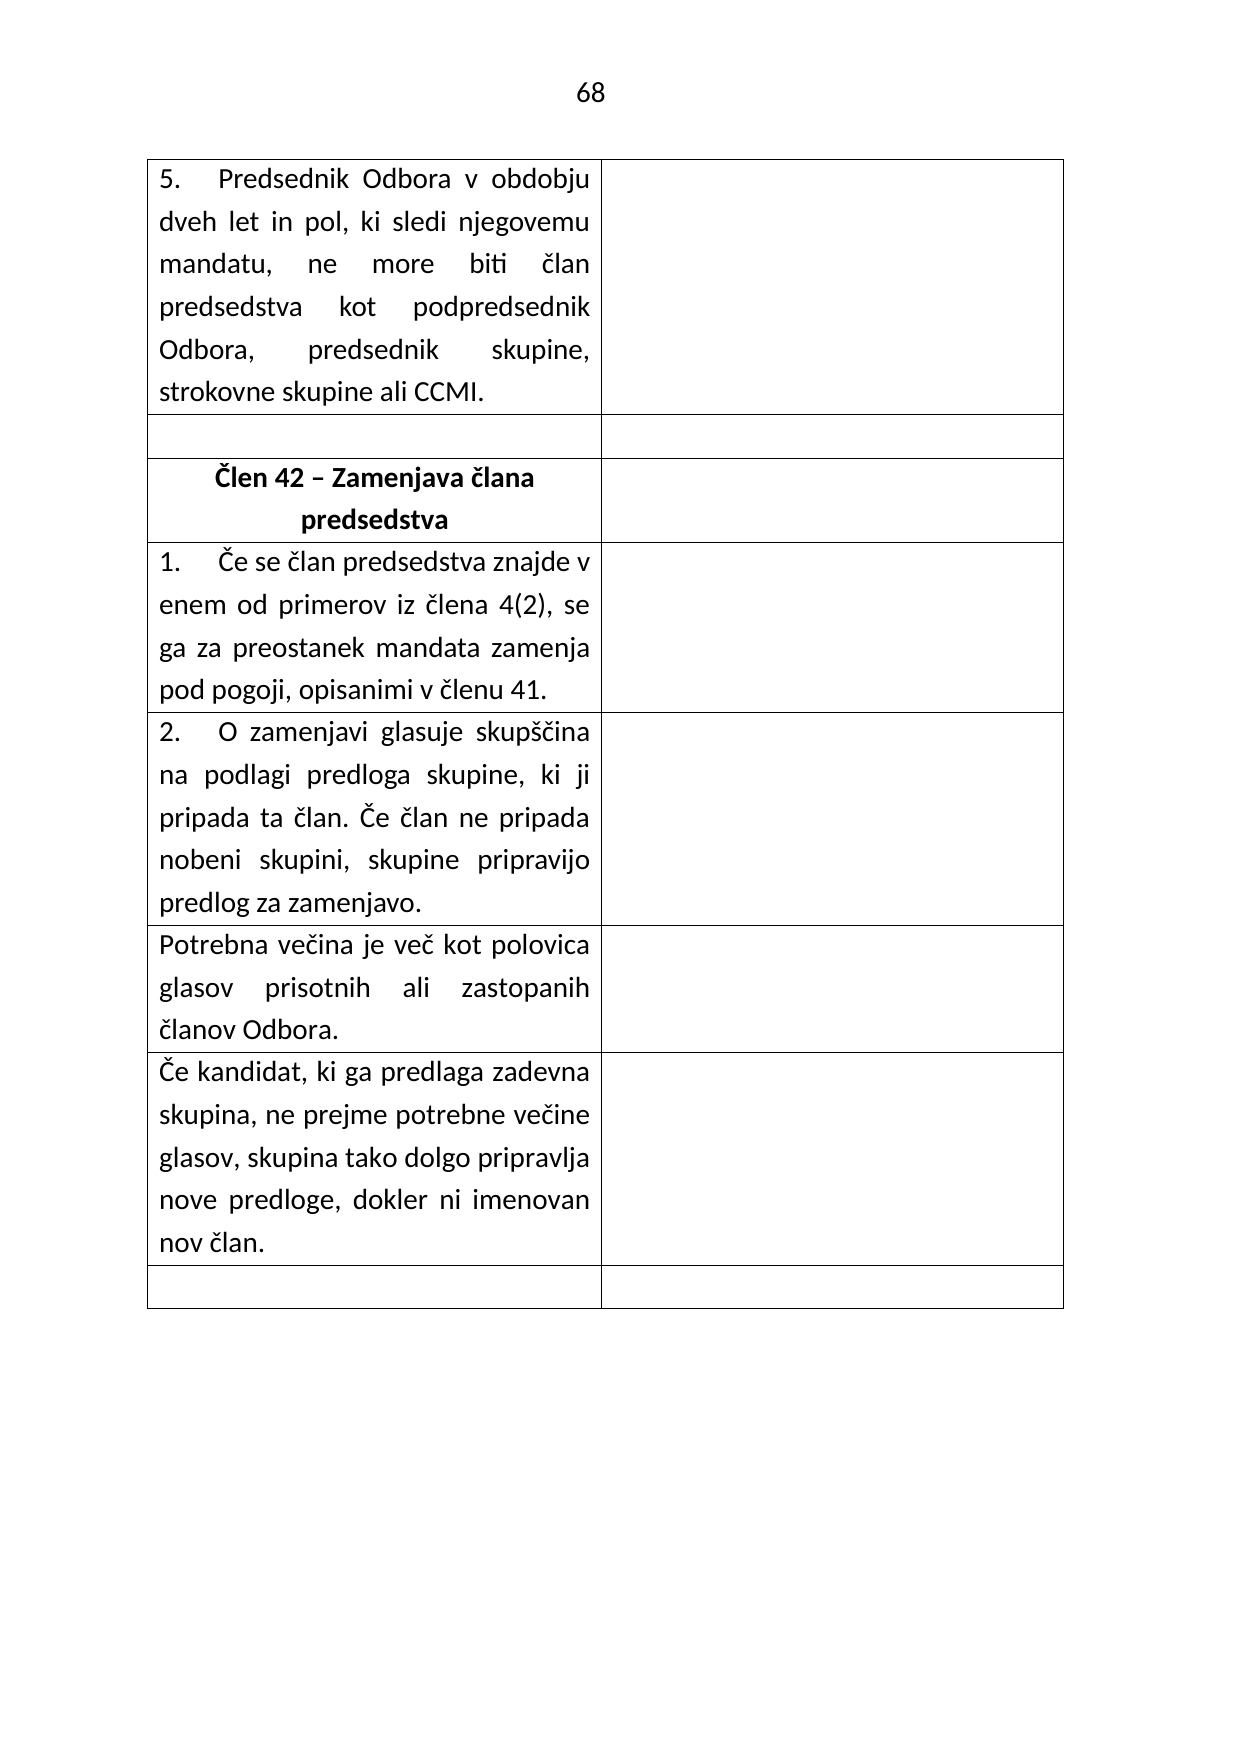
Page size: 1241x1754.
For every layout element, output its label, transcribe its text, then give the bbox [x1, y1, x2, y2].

table_cell Če kandidat, ki ga predlaga zadevna skupina, ne prejme potrebne večine glasov, skupina tako dolgo pripravlja nove predloge, dokler ni imenovan nov član. [148, 1053, 601, 1265]
table_cell [602, 543, 1063, 712]
table_cell [602, 1266, 1063, 1308]
table_cell Če se član predsedstva znajde v enem od primerov iz člena 4(2), se ga za preostanek mandata zamenja pod pogoji, opisanimi v členu 41. [148, 543, 601, 712]
table_cell [602, 926, 1063, 1052]
table_cell [602, 459, 1063, 542]
table_cell [602, 1053, 1063, 1265]
table_cell [602, 415, 1063, 458]
table_cell [602, 160, 1063, 414]
table_cell [148, 1266, 601, 1308]
table_cell [148, 415, 601, 458]
table_cell Predsednik Odbora v obdobju dveh let in pol, ki sledi njegovemu mandatu, ne more biti član predsedstva kot podpredsednik Odbora, predsednik skupine, strokovne skupine ali CCMI. [148, 160, 601, 414]
table_cell Potrebna večina je več kot polovica glasov prisotnih ali zastopanih članov Odbora. [148, 926, 601, 1052]
table_cell O zamenjavi glasuje skupščina na podlagi predloga skupine, ki ji pripada ta član. Če član ne pripada nobeni skupini, skupine pripravijo predlog za zamenjavo. [148, 713, 601, 925]
table_cell Člen 42 – Zamenjava člana predsedstva [148, 459, 601, 542]
table_cell [602, 713, 1063, 925]
